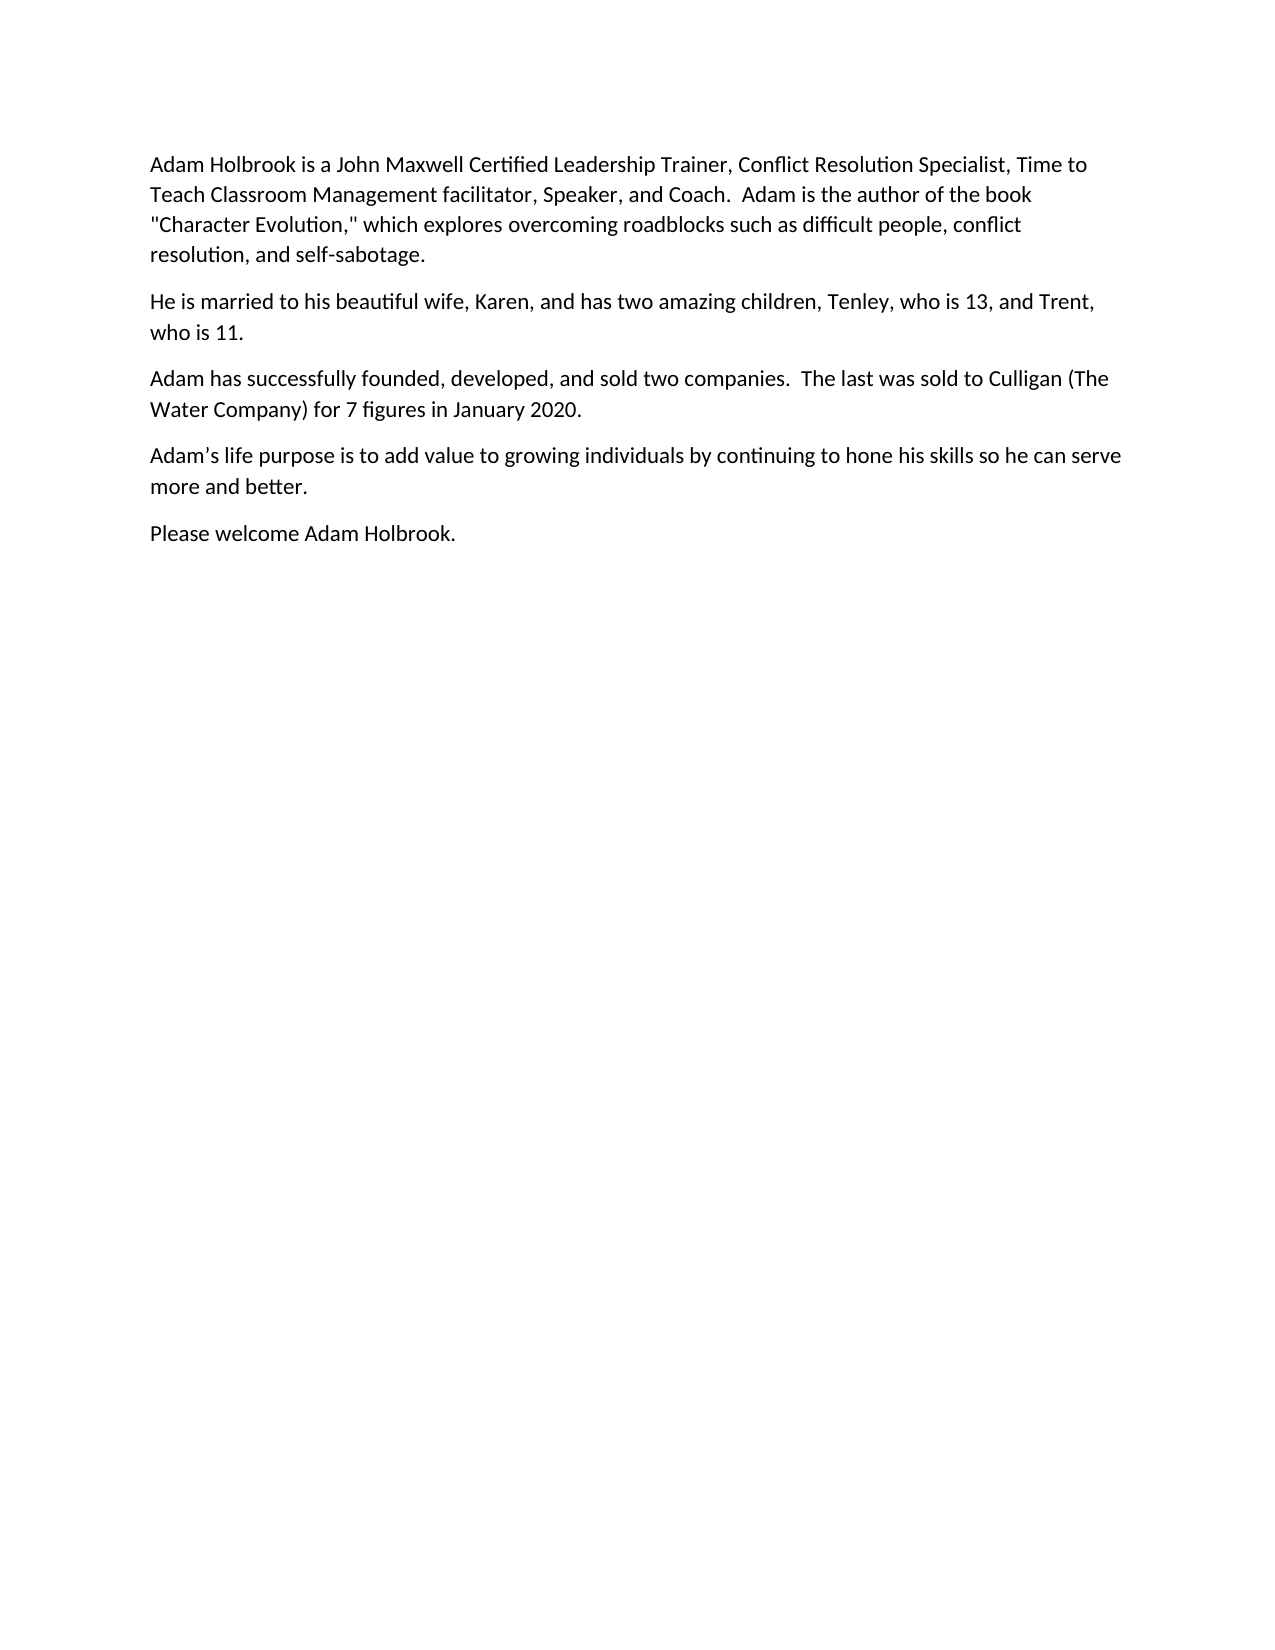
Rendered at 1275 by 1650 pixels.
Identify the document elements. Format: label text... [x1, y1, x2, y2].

text Please welcome Adam Holbrook. [150, 519, 1125, 547]
text Adam Holbrook is a John Maxwell Certified Leadership Trainer, Conflict Resolution Specialist, Time to Teach Classroom Management facilitator, Speaker, and Coach. Adam is the author of the book "Character Evolution," which explores overcoming roadblocks such as difficult people, conflict resolution, and self-sabotage. [150, 150, 1125, 269]
text Adam has successfully founded, developed, and sold two companies. The last was sold to Culligan (The Water Company) for 7 figures in January 2020. [150, 364, 1125, 423]
text He is married to his beautiful wife, Karen, and has two amazing children, Tenley, who is 13, and Trent, who is 11. [150, 287, 1125, 346]
text Adam’s life purpose is to add value to growing individuals by continuing to hone his skills so he can serve more and better. [150, 442, 1125, 500]
